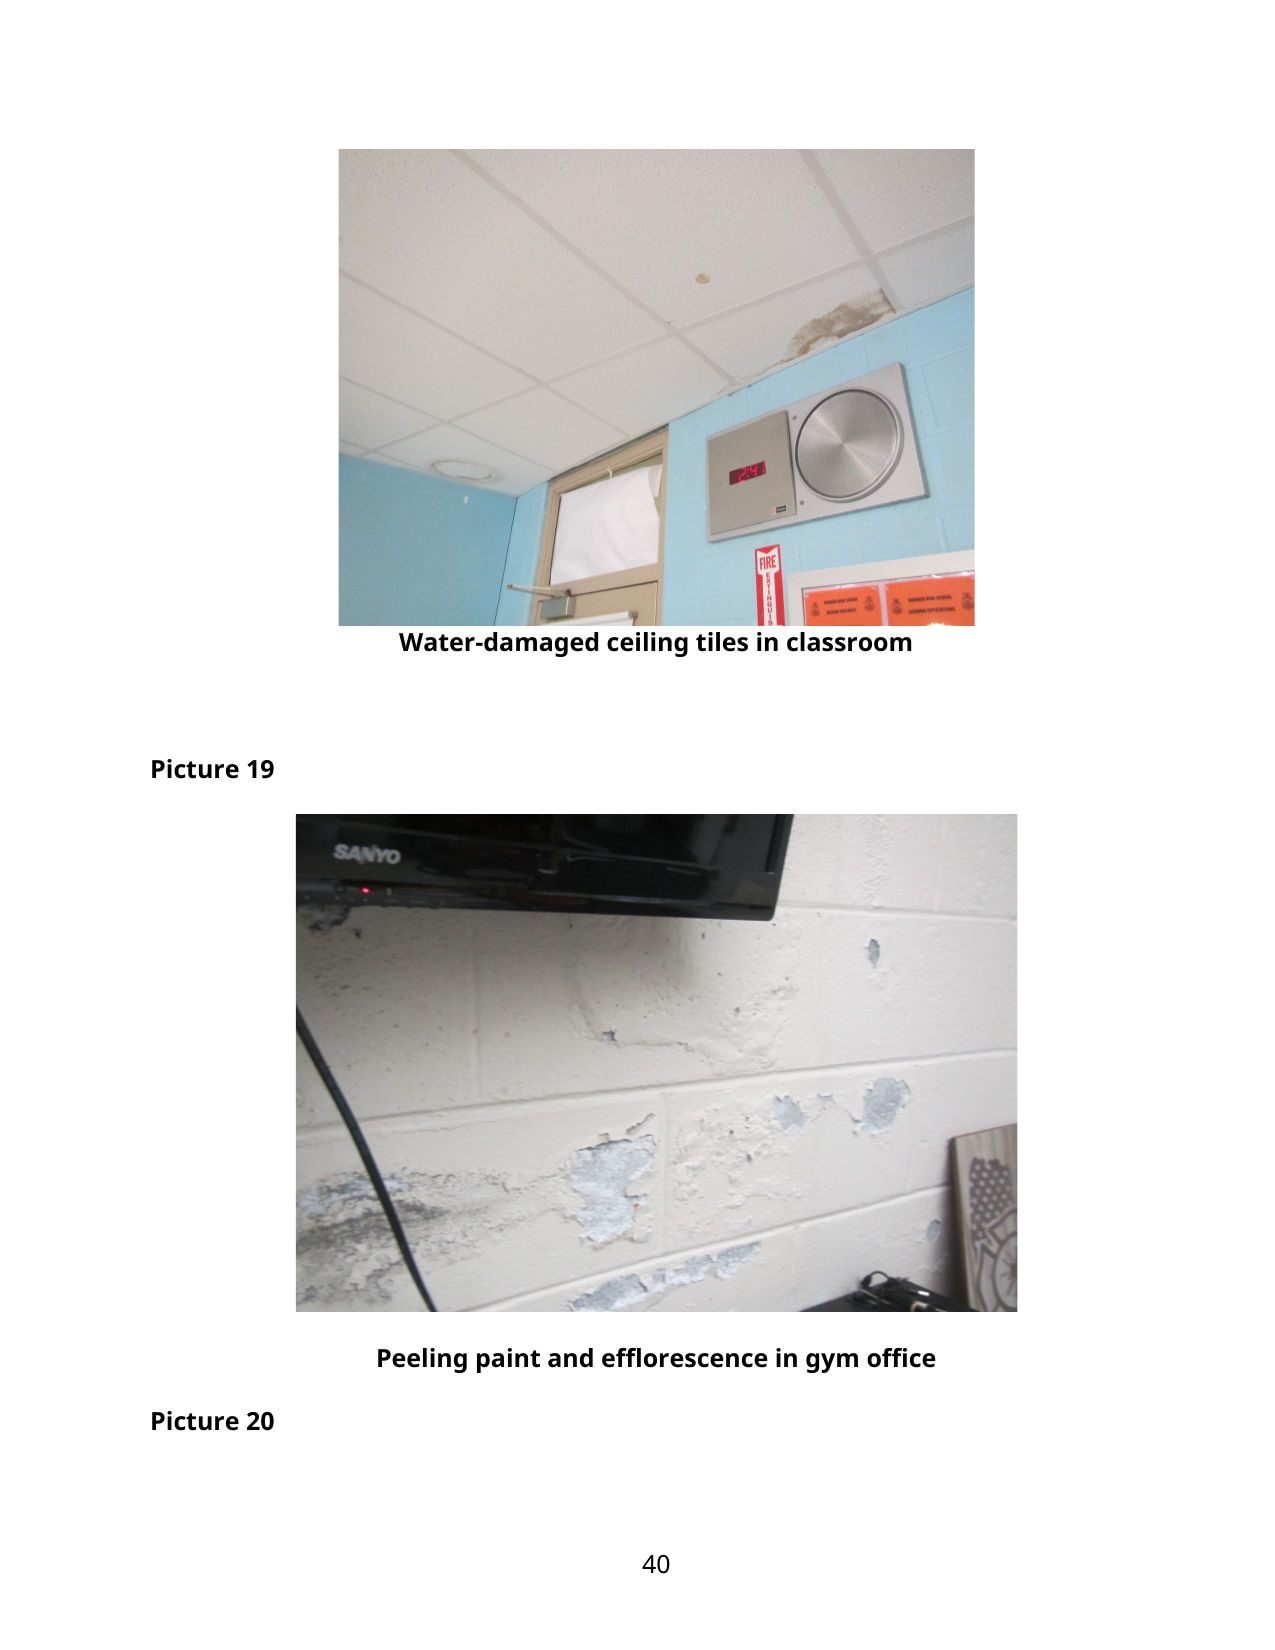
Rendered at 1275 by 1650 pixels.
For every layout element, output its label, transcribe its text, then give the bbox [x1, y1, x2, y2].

text Picture 19 [150, 752, 1162, 786]
picture [295, 814, 1018, 1312]
picture [338, 149, 975, 626]
text Picture 20 [150, 1404, 1162, 1438]
